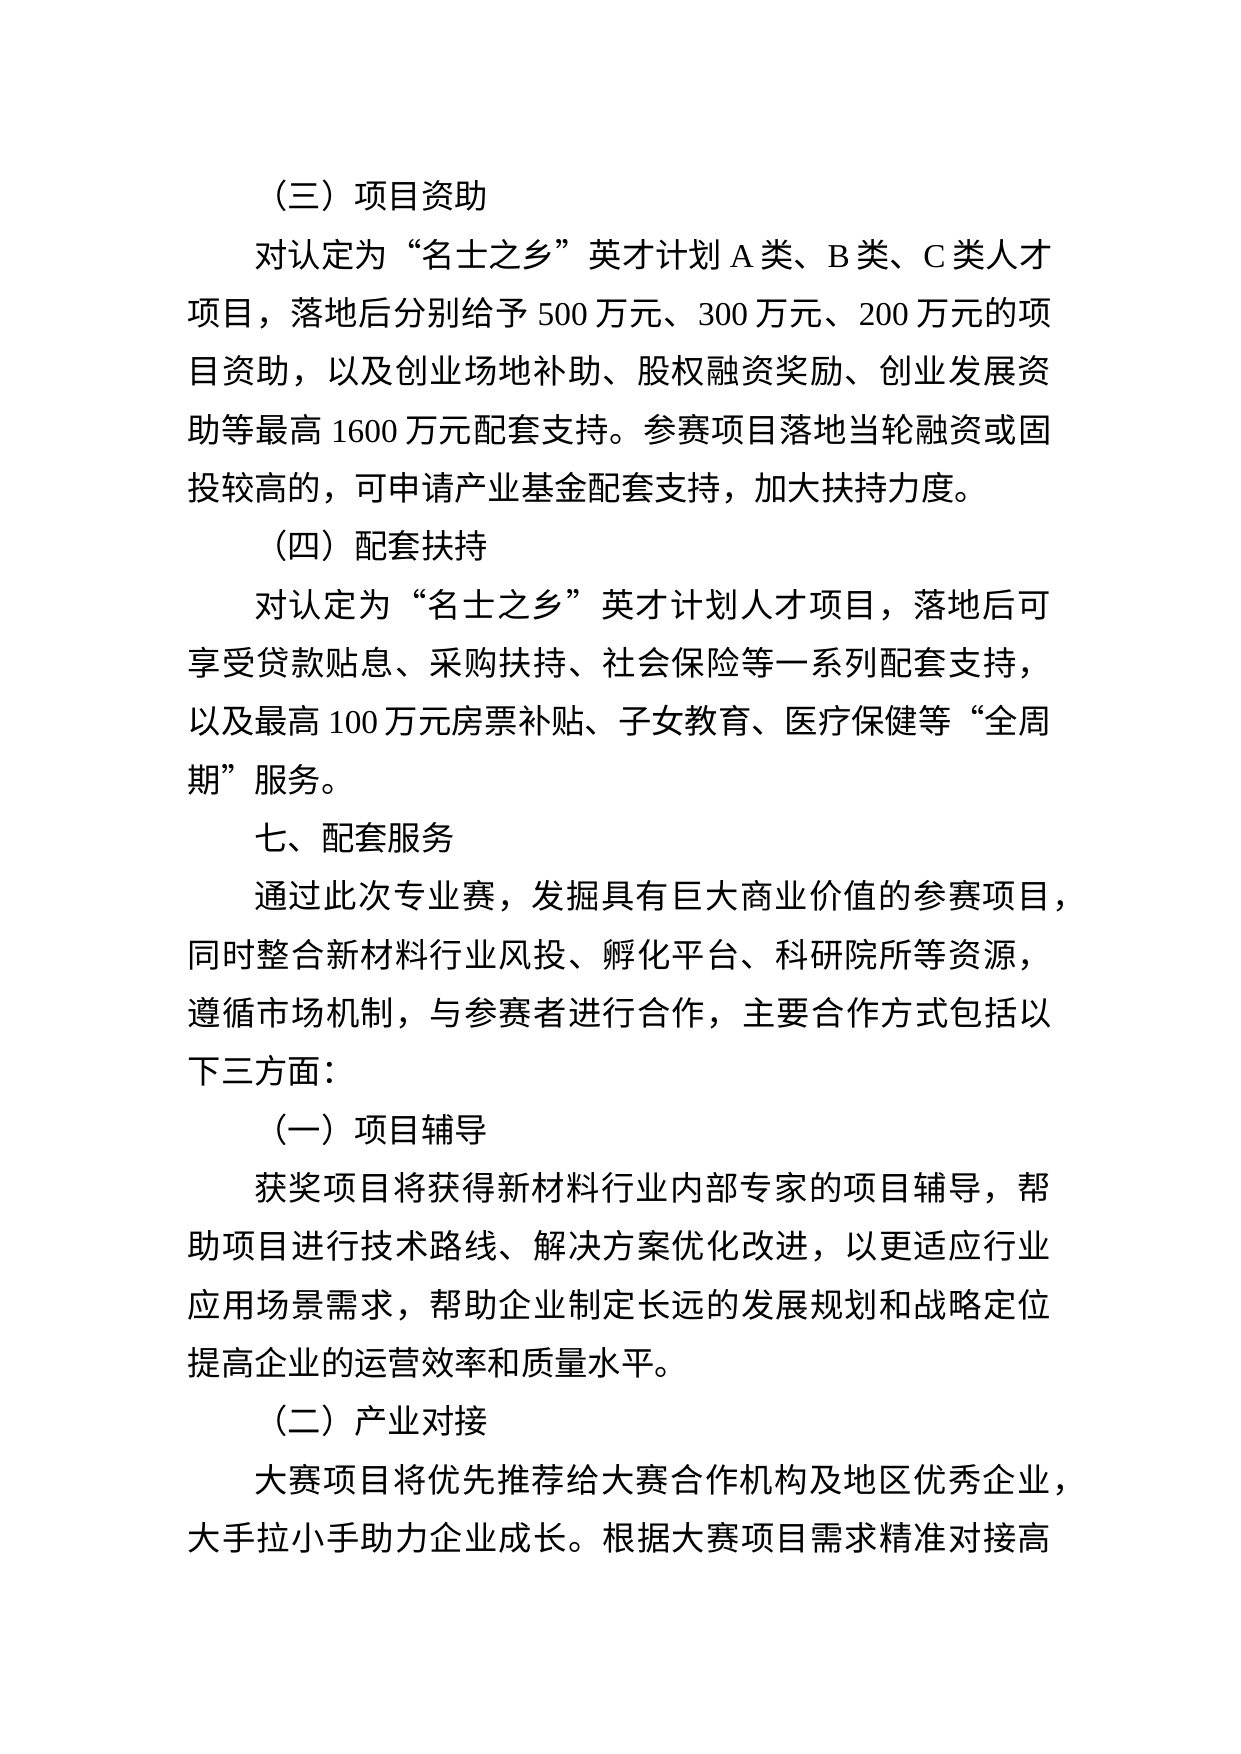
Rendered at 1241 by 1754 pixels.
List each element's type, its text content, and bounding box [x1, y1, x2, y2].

list 七、配套服务 [187, 804, 1053, 862]
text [187, 1445, 1053, 1562]
text （二）产业对接 [187, 1387, 1053, 1445]
text （四）配套扶持 [187, 512, 1053, 570]
text 通过此次专业赛，发掘具有巨大商业价值的参赛项目，同时整合新材料行业风投、孵化平台、科研院所等资源，遵循市场机制，与参赛者进行合作，主要合作方式包括以下三方面： [187, 862, 1053, 1095]
text （三）项目资助 [187, 162, 1053, 220]
text 获奖项目将获得新材料行业内部专家的项目辅导，帮助项目进行技术路线、解决方案优化改进，以更适应行业应用场景需求，帮助企业制定长远的发展规划和战略定位，提高企业的运营效率和质量水平。 [187, 1154, 1053, 1387]
text （一）项目辅导 [187, 1095, 1053, 1154]
text 对认定为“名士之乡”英才计划人才项目，落地后可享受贷款贴息、采购扶持、社会保险等一系列配套支持，以及最高100万元房票补贴、子女教育、医疗保健等“全周期”服务。 [187, 570, 1053, 804]
text 对认定为“名士之乡”英才计划A类、B类、C类人才项目，落地后分别给予500万元、300万元、200万元的项目资助，以及创业场地补助、股权融资奖励、创业发展资助等最高1600万元配套支持。参赛项目落地当轮融资或固投较高的，可申请产业基金配套支持，加大扶持力度。 [187, 220, 1053, 512]
